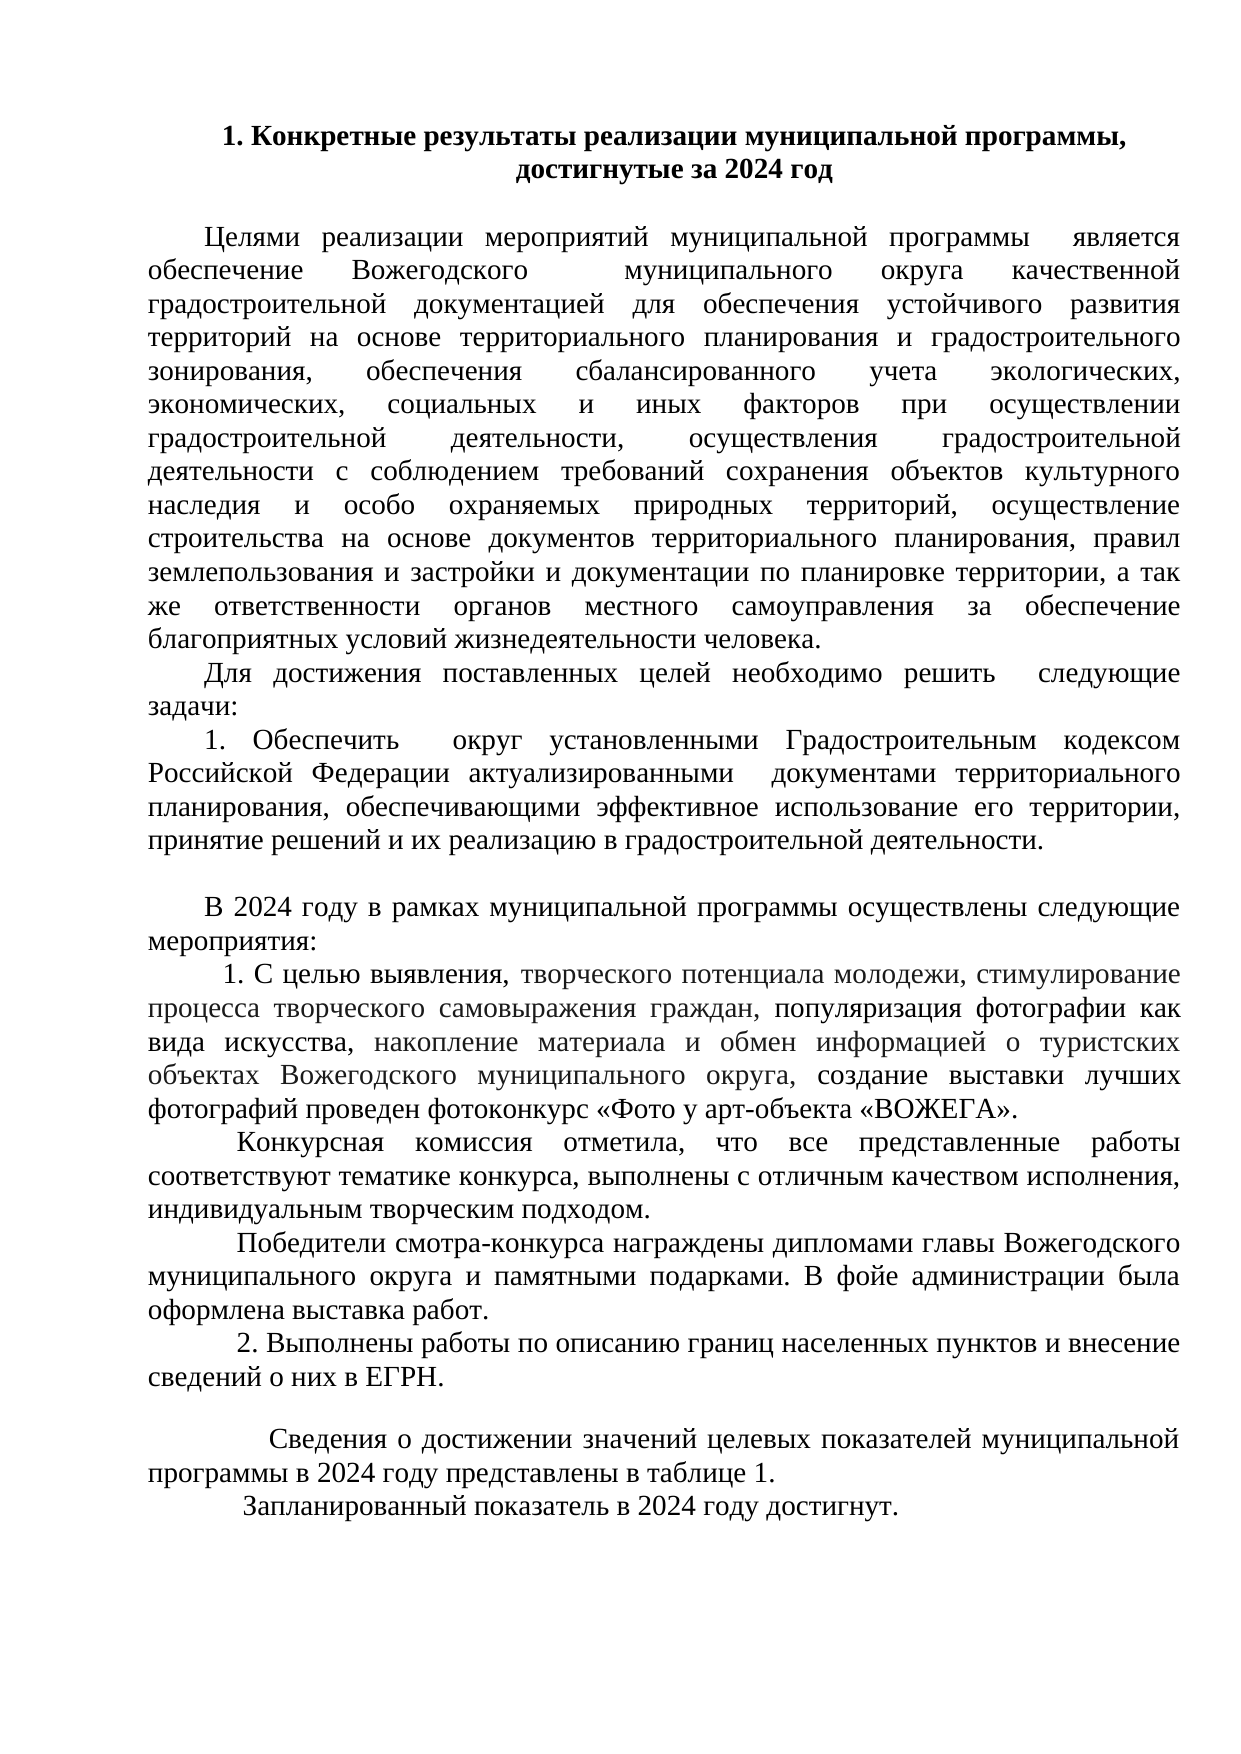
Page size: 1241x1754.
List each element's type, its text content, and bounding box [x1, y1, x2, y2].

text Для достижения поставленных целей необходимо решить следующие задачи: [148, 655, 1181, 722]
text 1. Обеспечить округ установленными Градостроительным кодексом Российской Федерации актуализированными документами территориального планирования, обеспечивающими эффективное использование его территории, принятие решений и их реализацию в градостроительной деятельности. [148, 722, 1181, 856]
text Целями реализации мероприятий муниципальной программы является обеспечение Вожегодского муниципального округа качественной градостроительной документацией для обеспечения устойчивого развития территорий на основе территориального планирования и градостроительного зонирования, обеспечения сбалансированного учета экологических, экономических, социальных и иных факторов при осуществлении градостроительной деятельности, осуществления градостроительной деятельности с соблюдением требований сохранения объектов культурного наследия и особо охраняемых природных территорий, осуществление строительства на основе документов территориального планирования, правил землепользования и застройки и документации по планировке территории, а так же ответственности органов местного самоуправления за обеспечение благоприятных условий жизнедеятельности человека. [148, 219, 1181, 655]
text 1. Конкретные результаты реализации муниципальной программы, достигнутые за 2024 год [148, 118, 1201, 185]
text 1. С целью выявления, творческого потенциала молодежи, стимулирование процесса творческого самовыражения граждан, популяризация фотографии как вида искусства, накопление материала и обмен информацией о туристских объектах Вожегодского муниципального округа, создание выставки лучших фотографий проведен фотоконкурс «Фото у арт-объекта «ВОЖЕГА». [148, 957, 1181, 1124]
text Запланированный показатель в 2024 году достигнут. [148, 1488, 1181, 1522]
text В 2024 году в рамках муниципальной программы осуществлены следующие мероприятия: [148, 889, 1181, 957]
text Победители смотра-конкурса награждены дипломами главы Вожегодского муниципального округа и памятными подарками. В фойе администрации была оформлена выставка работ. [148, 1225, 1181, 1326]
text Конкурсная комиссия отметила, что все представленные работы соответствуют тематике конкурса, выполнены с отличным качеством исполнения, индивидуальным творческим подходом. [148, 1124, 1181, 1225]
text Сведения о достижении значений целевых показателей муниципальной программы в 2024 году представлены в таблице 1. [148, 1421, 1181, 1488]
text 2. Выполнены работы по описанию границ населенных пунктов и внесение сведений о них в ЕГРН. [148, 1326, 1181, 1393]
